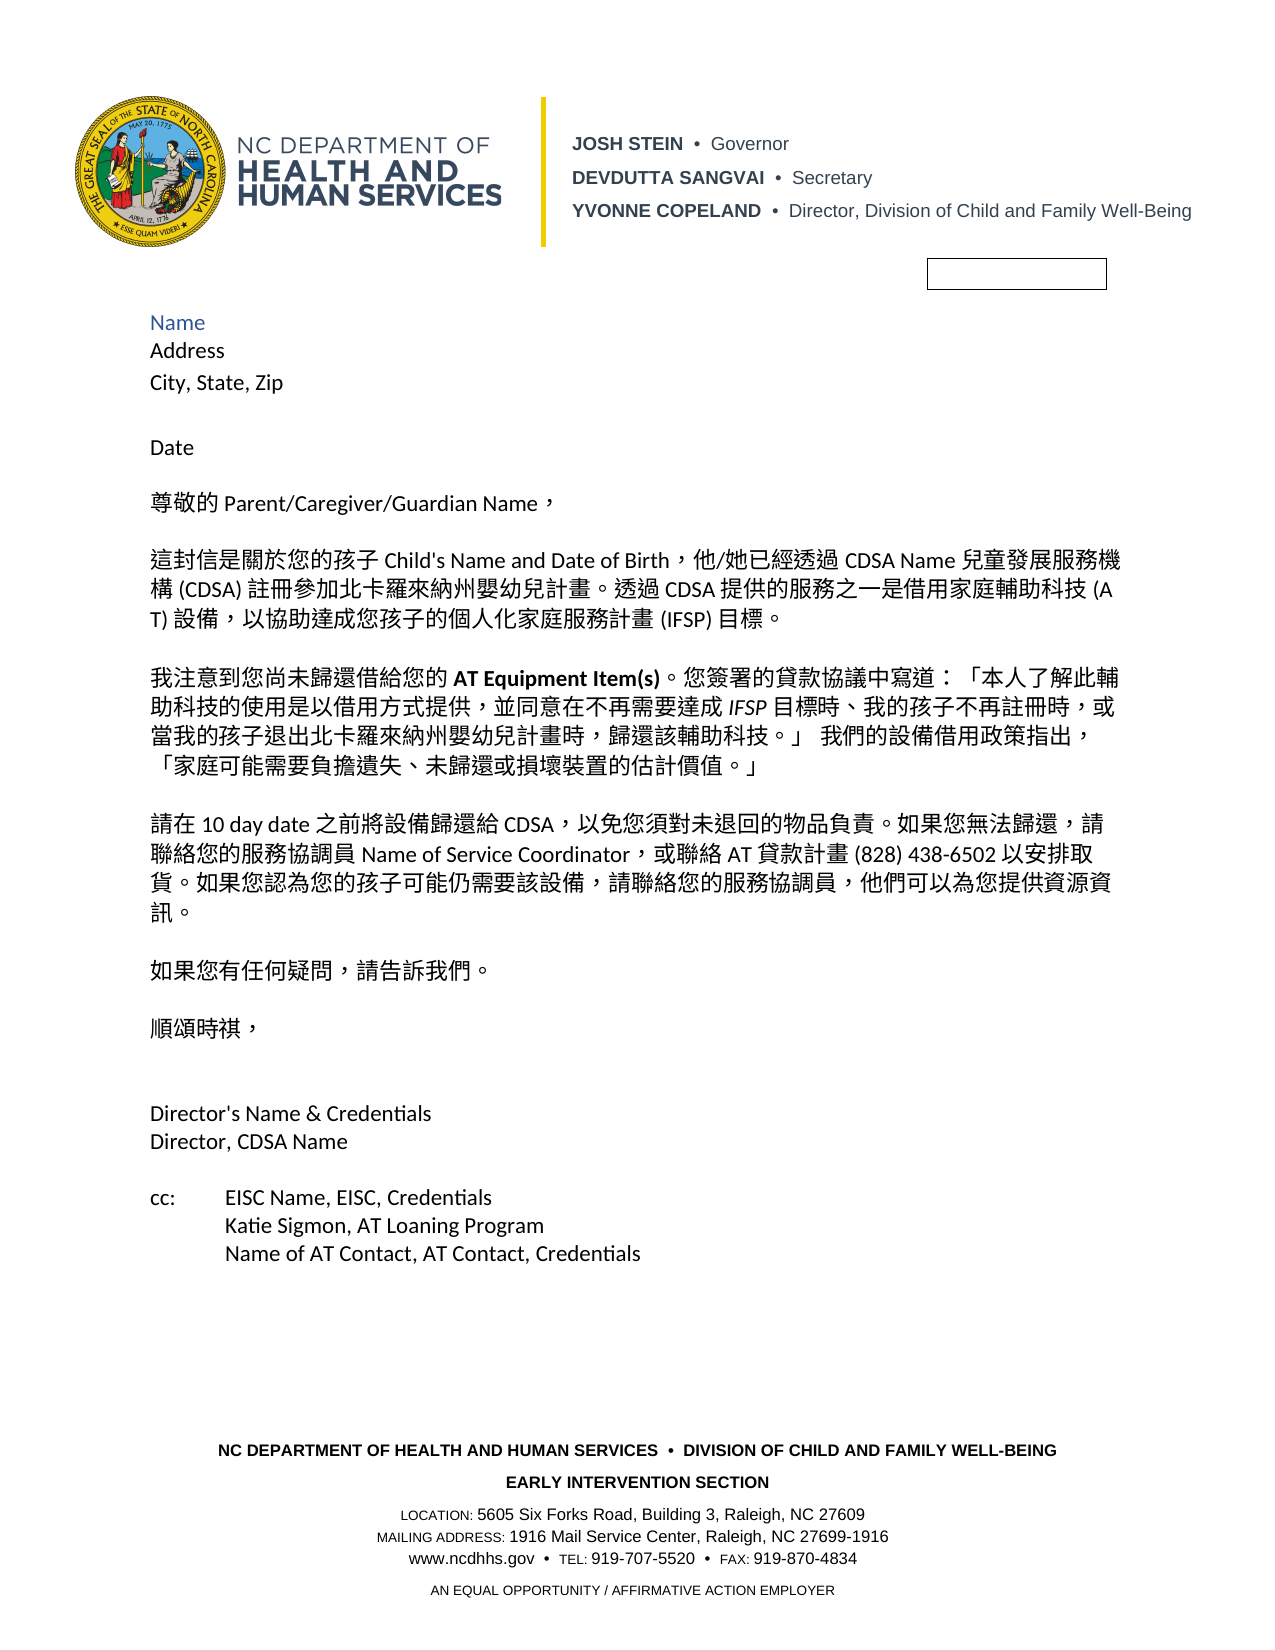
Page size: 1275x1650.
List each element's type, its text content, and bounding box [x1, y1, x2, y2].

picture [75, 96, 502, 247]
subtitle Name [150, 308, 1125, 336]
text Address [150, 336, 1125, 364]
text 我注意到您尚未歸還借給您的 AT Equipment Item(s)。您簽署的貸款協議中寫道：「本人了解此輔助科技的使用是以借用方式提供，並同意在不再需要達成 IFSP 目標時、我的孩子不再註冊時，或當我的孩子退出北卡羅來納州嬰幼兒計畫時，歸還該輔助科技。」 我們的設備借用政策指出，「家庭可能需要負擔遺失、未歸還或損壞裝置的估計價值。」 [150, 664, 1125, 780]
text City, State, Zip [150, 368, 1125, 396]
text 尊敬的 Parent/Caregiver/Guardian Name， [150, 489, 1125, 517]
text 請在 10 day date 之前將設備歸還給 CDSA，以免您須對未退回的物品負責。如果您無法歸還，請聯絡您的服務協調員 Name of Service Coordinator，或聯絡 AT 貸款計畫 (828) 438-6502 以安排取貨。如果您認為您的孩子可能仍需要該設備，請聯絡您的服務協調員，他們可以為您提供資源資訊。 [150, 811, 1125, 927]
text 順頌時祺， [150, 1015, 1125, 1043]
text Director's Name & Credentials [150, 1099, 1125, 1127]
table_header [928, 259, 1106, 289]
text Date [150, 433, 1125, 461]
text 如果您有任何疑問，請告訴我們。 [150, 957, 1125, 986]
text cc: EISC Name, EISC, Credentials Katie Sigmon, AT Loaning Program Name of AT Contact, AT Contact, Credentials [150, 1183, 1125, 1267]
text Director, CDSA Name [150, 1127, 1125, 1155]
text 這封信是關於您的孩子 Child's Name and Date of Birth，他/她已經透過 CDSA Name 兒童發展服務機構 (CDSA) 註冊參加北卡羅來納州嬰幼兒計畫。透過 CDSA 提供的服務之一是借用家庭輔助科技 (AT) 設備，以協助達成您孩子的個人化家庭服務計畫 (IFSP) 目標。 [150, 546, 1125, 633]
